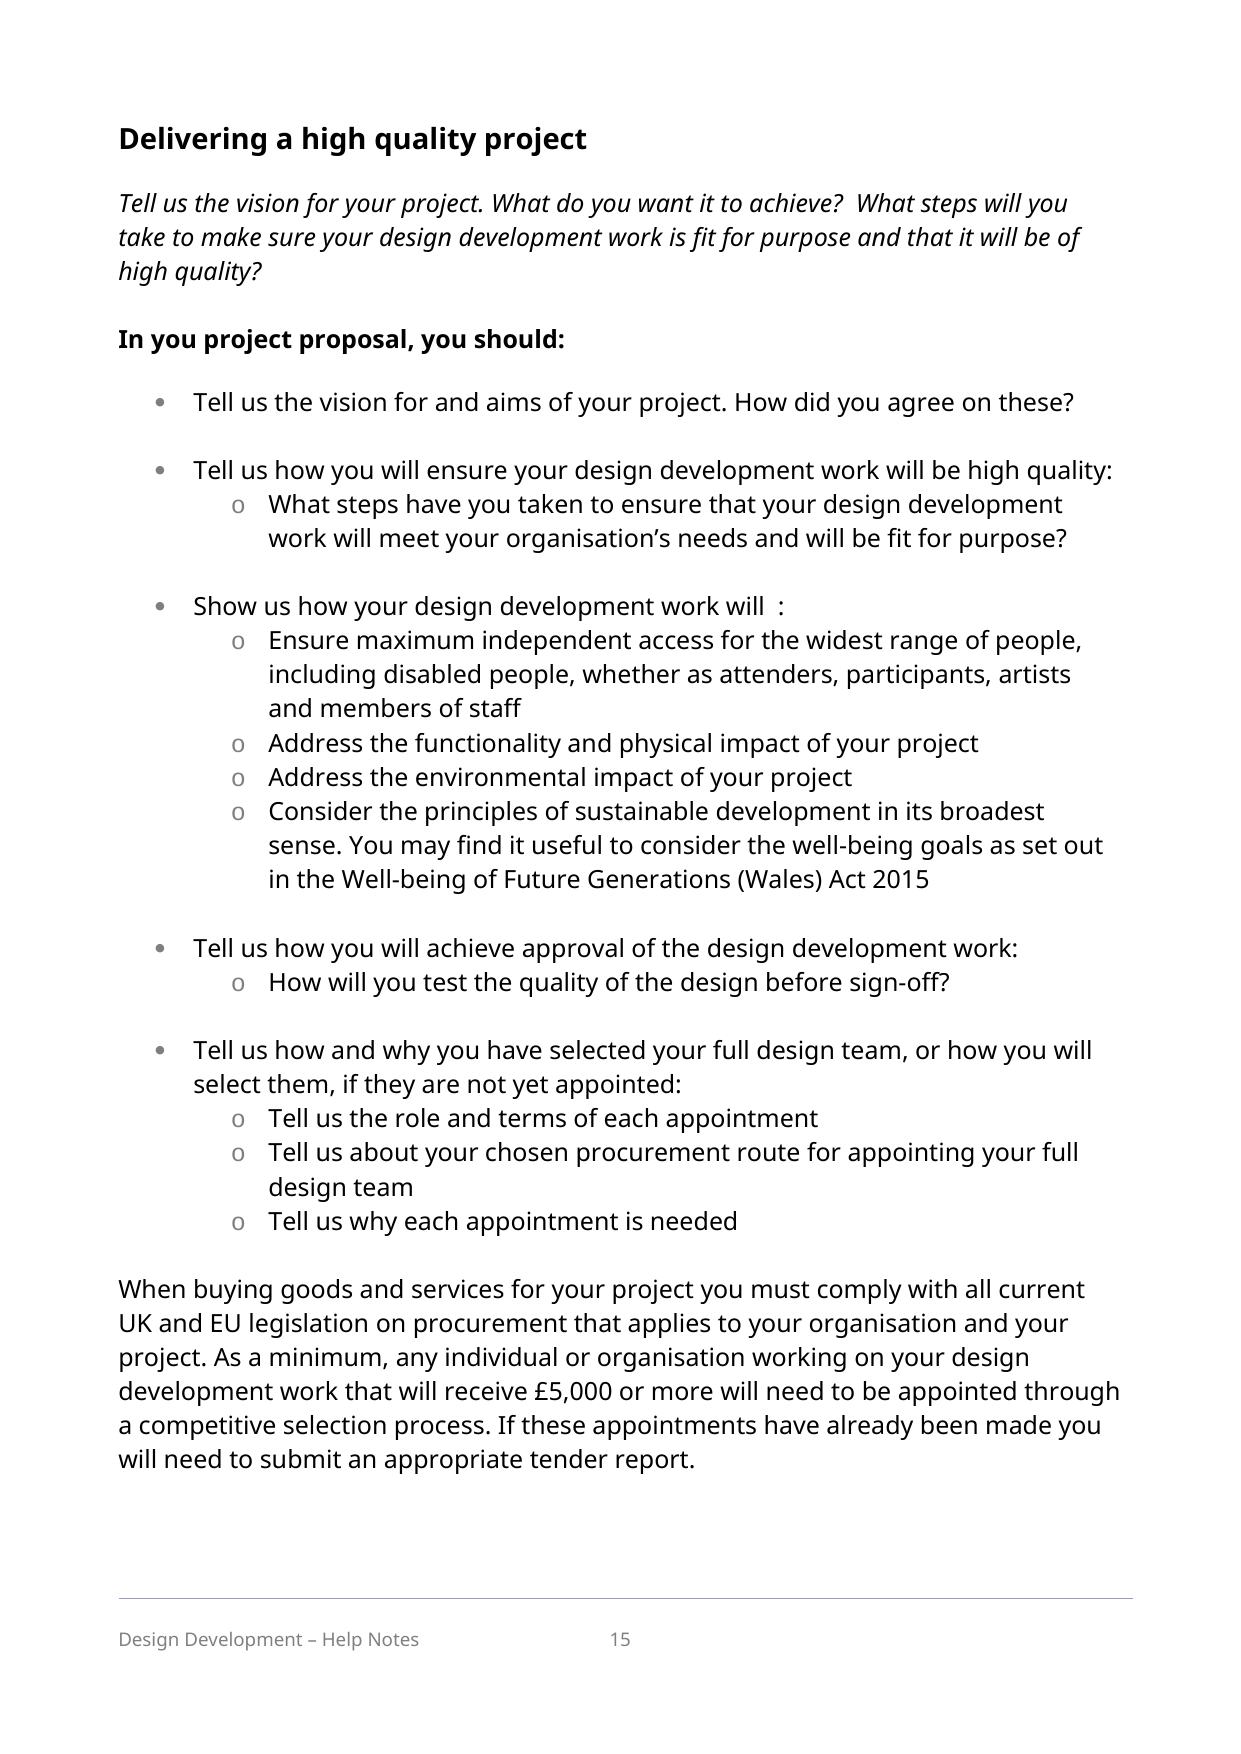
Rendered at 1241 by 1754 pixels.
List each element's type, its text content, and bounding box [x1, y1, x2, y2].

text Tell us the vision for your project. What do you want it to achieve? What steps will you take to make sure your design development work is fit for purpose and that it will be of high quality? [118, 186, 1122, 288]
list Ensure maximum independent access for the widest range of people, including disabled people, whether as attenders, participants, artists and members of staff [231, 623, 1122, 725]
list Tell us how you will achieve approval of the design development work: [156, 930, 1122, 964]
list How will you test the quality of the design before sign-off? [231, 964, 1122, 998]
text When buying goods and services for your project you must comply with all current UK and EU legislation on procurement that applies to your organisation and your project. As a minimum, any individual or organisation working on your design development work that will receive £5,000 or more will need to be appointed through a competitive selection process. If these appointments have already been made you will need to submit an appropriate tender report. [118, 1272, 1122, 1476]
list Show us how your design development work will : [156, 589, 1122, 623]
list What steps have you taken to ensure that your design development work will meet your organisation’s needs and will be fit for purpose? [231, 486, 1122, 555]
subtitle Delivering a high quality project [118, 118, 1122, 158]
list Address the functionality and physical impact of your project [231, 725, 1122, 759]
list Consider the principles of sustainable development in its broadest sense. You may find it useful to consider the well-being goals as set out in the Well-being of Future Generations (Wales) Act 2015 [231, 794, 1122, 896]
list Tell us the role and terms of each appointment [231, 1101, 1122, 1135]
list Tell us about your chosen procurement route for appointing your full design team [231, 1135, 1122, 1203]
list Address the environmental impact of your project [231, 759, 1122, 794]
list Tell us why each appointment is needed [231, 1203, 1122, 1238]
list Tell us how and why you have selected your full design team, or how you will select them, if they are not yet appointed: [156, 1033, 1122, 1101]
list Tell us the vision for and aims of your project. How did you agree on these? [156, 384, 1122, 418]
subtitle In you project proposal, you should: [118, 322, 1122, 356]
list Tell us how you will ensure your design development work will be high quality: [156, 452, 1122, 486]
